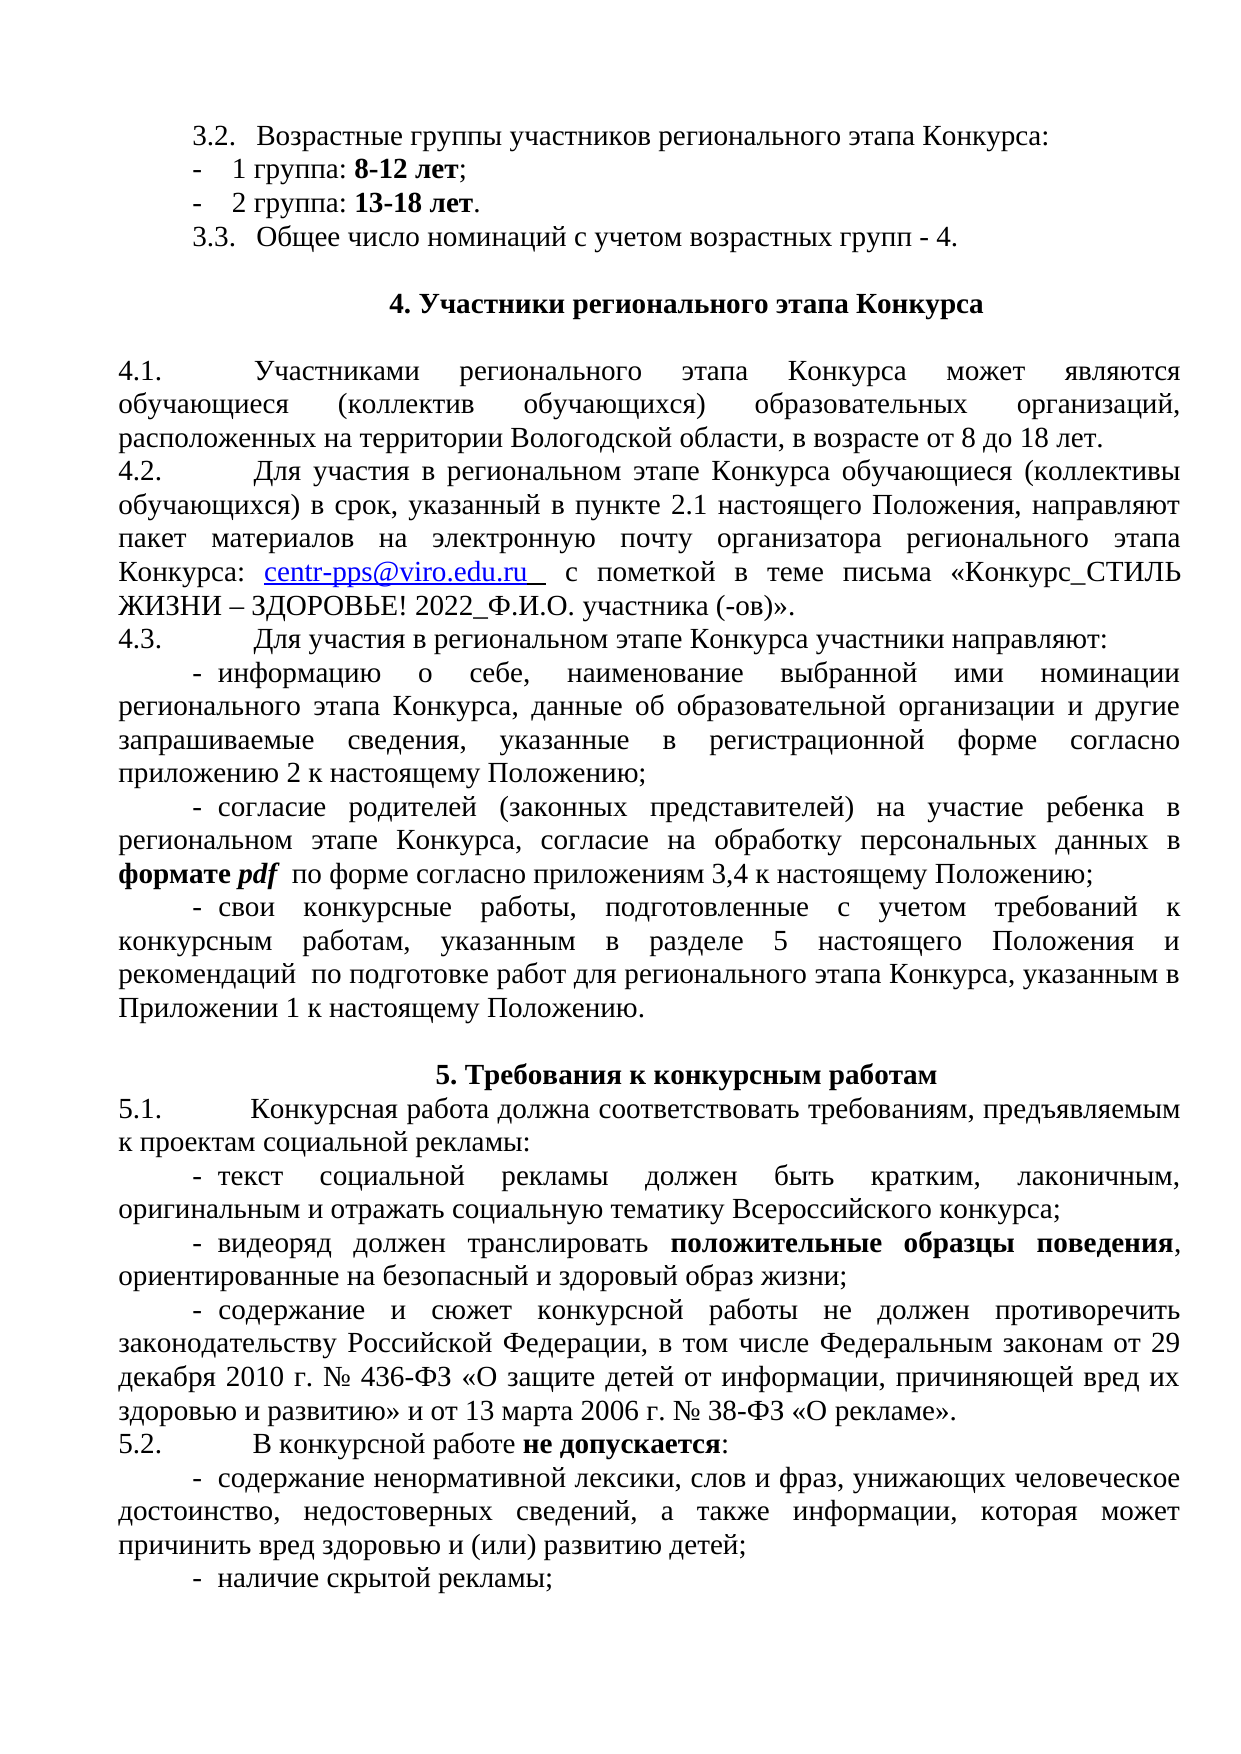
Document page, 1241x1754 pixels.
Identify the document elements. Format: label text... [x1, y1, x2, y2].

list текст социальной рекламы должен быть кратким, лаконичным, оригинальным и отражать социальную тематику Всероссийского конкурса; [118, 1158, 1181, 1225]
list 2 группа: 13-18 лет. [118, 185, 1181, 219]
list Общее число номинаций с учетом возрастных групп - 4. [118, 219, 1181, 252]
list 1 группа: 8-12 лет; [118, 152, 1181, 185]
list Возрастные группы участников регионального этапа Конкурса: [118, 118, 1181, 152]
list Участниками регионального этапа Конкурса может являются обучающиеся (коллектив обучающихся) образовательных организаций, расположенных на территории Вологодской области, в возрасте от 8 до 18 лет. [118, 353, 1181, 453]
list содержание ненормативной лексики, слов и фраз, унижающих человеческое достоинство, недостоверных сведений, а также информации, которая может причинить вред здоровью и (или) развитию детей; [118, 1460, 1181, 1560]
list содержание и сюжет конкурсной работы не должен противоречить законодательству Российской Федерации, в том числе Федеральным законам от 29 декабря 2010 г. № 436-ФЗ «О защите детей от информации, причиняющей вред их здоровью и развитию» и от 13 марта 2006 г. № 38-ФЗ «О рекламе». [118, 1292, 1181, 1426]
list видеоряд должен транслировать положительные образцы поведения, ориентированные на безопасный и здоровый образ жизни; [118, 1225, 1181, 1292]
list информацию о себе, наименование выбранной ими номинации регионального этапа Конкурса, данные об образовательной организации и другие запрашиваемые сведения, указанные в регистрационной форме согласно приложению 2 к настоящему Положению; [118, 655, 1181, 789]
list В конкурсной работе не допускается: [118, 1426, 1181, 1460]
list Для участия в региональном этапе Конкурса участники направляют: [118, 621, 1181, 655]
list Для участия в региональном этапе Конкурса обучающиеся (коллективы обучающихся) в срок, указанный в пункте 2.1 настоящего Положения, направляют пакет материалов на электронную почту организатора регионального этапа Конкурса: centr-pps@viro.edu.ru с пометкой в теме письма «Конкурс_Стиль жизни – здоровье! 2022_Ф.И.о. участника (-ов)». [118, 453, 1181, 621]
list Конкурсная работа должна соответствовать требованиям, предъявляемым к проектам социальной рекламы: [118, 1091, 1181, 1158]
text 4. Участники регионального этапа Конкурса [118, 286, 1181, 319]
text 5. Требования к конкурсным работам [118, 1057, 1181, 1091]
list свои конкурсные работы, подготовленные с учетом требований к конкурсным работам, указанным в разделе 5 настоящего Положения и рекомендаций по подготовке работ для регионального этапа Конкурса, указанным в Приложении 1 к настоящему Положению. [118, 889, 1181, 1024]
list наличие скрытой рекламы; [118, 1560, 1181, 1594]
list согласие родителей (законных представителей) на участие ребенка в региональном этапе Конкурса, согласие на обработку персональных данных в формате pdf по форме согласно приложениям 3,4 к настоящему Положению; [118, 789, 1181, 889]
